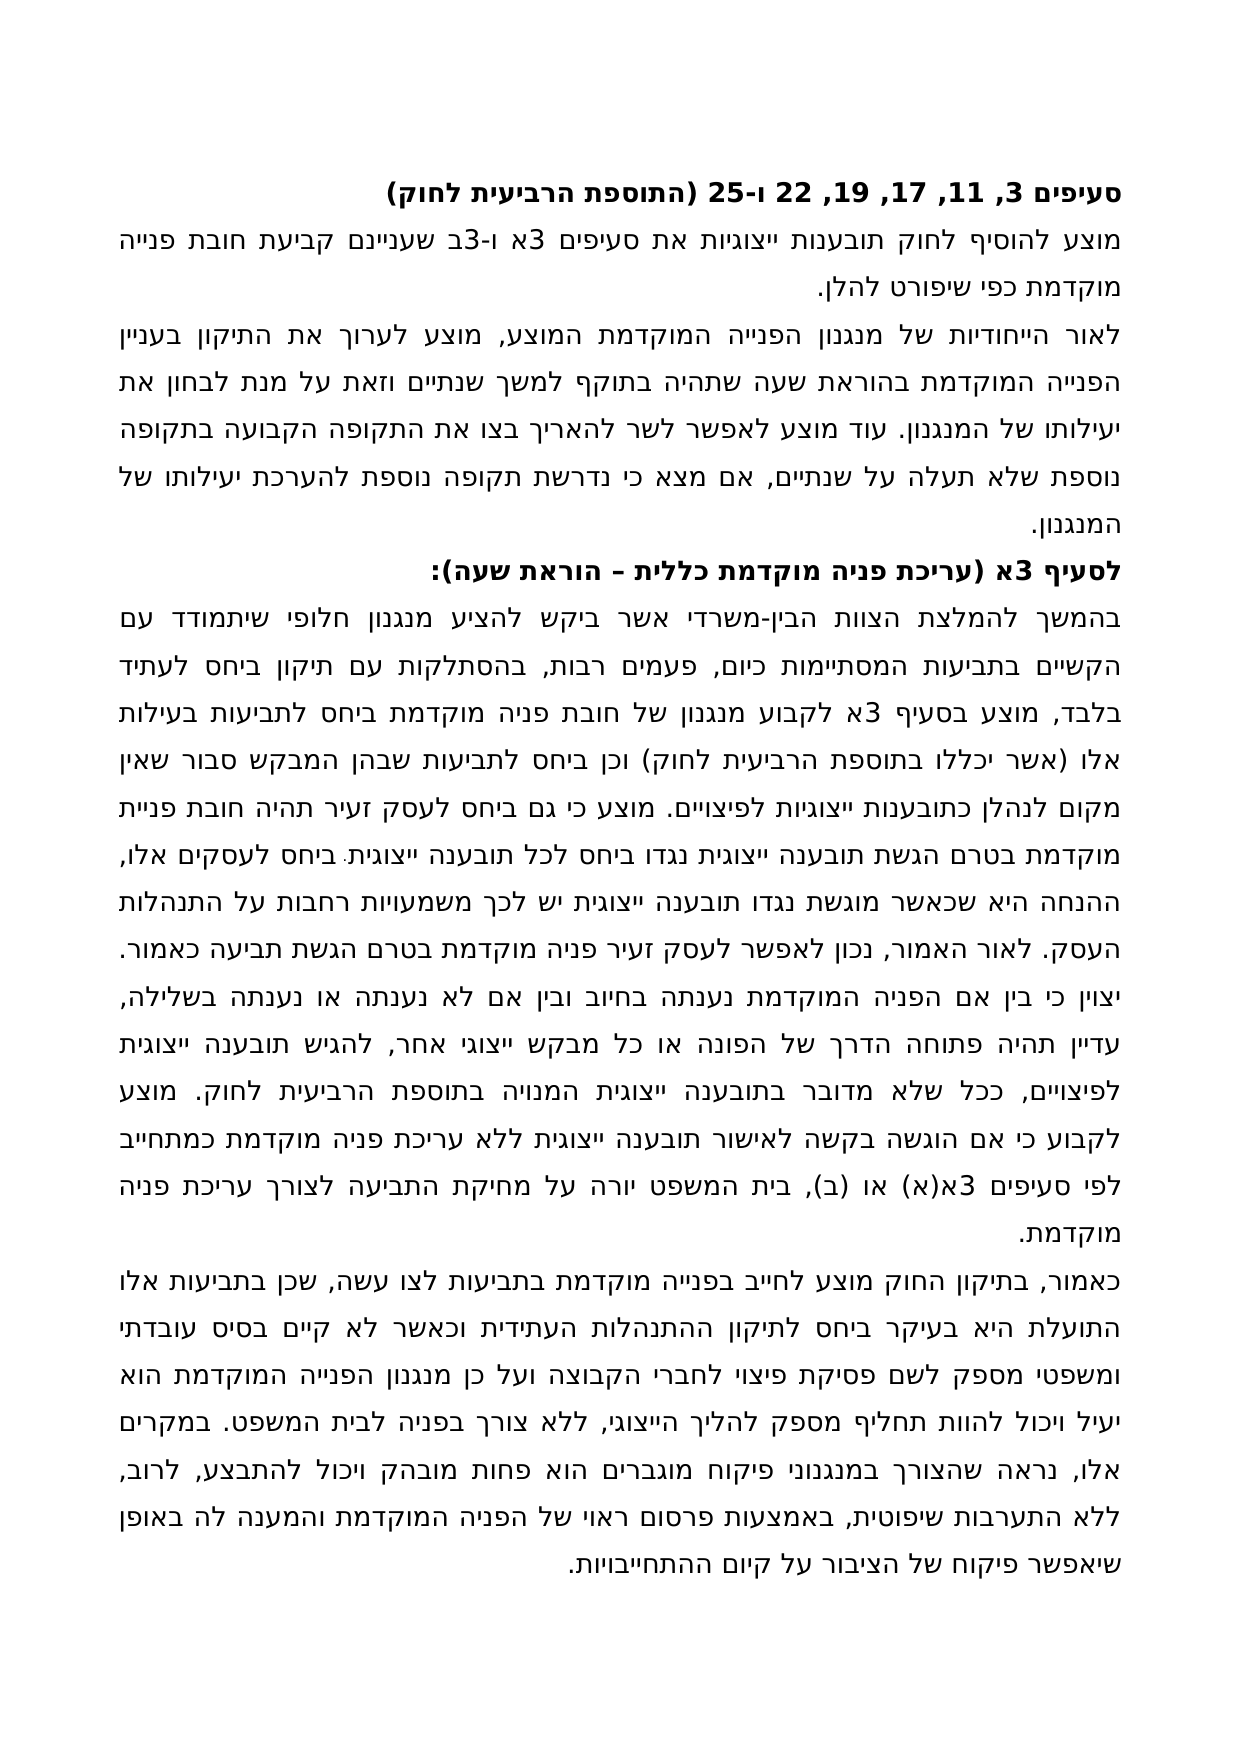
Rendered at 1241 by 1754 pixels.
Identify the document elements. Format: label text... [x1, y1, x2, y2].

text לאור הייחודיות של מנגנון הפנייה המוקדמת המוצע, מוצע לערוך את התיקון בעניין הפנייה המוקדמת בהוראת שעה שתהיה בתוקף למשך שנתיים וזאת על מנת לבחון את יעילותו של המנגנון. עוד מוצע לאפשר לשר להאריך בצו את התקופה הקבועה בתקופה נוספת שלא תעלה על שנתיים, אם מצא כי נדרשת תקופה נוספת להערכת יעילותו של המנגנון. [118, 319, 1122, 540]
text בהמשך להמלצת הצוות הבין-משרדי אשר ביקש להציע מנגנון חלופי שיתמודד עם הקשיים בתביעות המסתיימות כיום, פעמים רבות, בהסתלקות עם תיקון ביחס לעתיד בלבד, מוצע בסעיף 3א לקבוע מנגנון של חובת פניה מוקדמת ביחס לתביעות בעילות אלו (אשר יכללו בתוספת הרביעית לחוק) וכן ביחס לתביעות שבהן המבקש סבור שאין מקום לנהלן כתובענות ייצוגיות לפיצויים. מוצע כי גם ביחס לעסק זעיר תהיה חובת פניית מוקדמת בטרם הגשת תובענה ייצוגית נגדו ביחס לכל תובענה ייצוגית. ביחס לעסקים אלו, ההנחה היא שכאשר מוגשת נגדו תובענה ייצוגית יש לכך משמעויות רחבות על התנהלות העסק. לאור האמור, נכון לאפשר לעסק זעיר פניה מוקדמת בטרם הגשת תביעה כאמור. יצוין כי בין אם הפניה המוקדמת נענתה בחיוב ובין אם לא נענתה או נענתה בשלילה, עדיין תהיה פתוחה הדרך של הפונה או כל מבקש ייצוגי אחר, להגיש תובענה ייצוגית לפיצויים, ככל שלא מדובר בתובענה ייצוגית המנויה בתוספת הרביעית לחוק. מוצע לקבוע כי אם הוגשה בקשה לאישור תובענה ייצוגית ללא עריכת פניה מוקדמת כמתחייב לפי סעיפים 3א(א) או (ב), בית המשפט יורה על מחיקת התביעה לצורך עריכת פניה מוקדמת. [118, 603, 1122, 1249]
text סעיפים 3, 11, 17, 19, 22 ו-25 (התוספת הרביעית לחוק) [118, 177, 1122, 209]
text כאמור, בתיקון החוק מוצע לחייב בפנייה מוקדמת בתביעות לצו עשה, שכן בתביעות אלו התועלת היא בעיקר ביחס לתיקון ההתנהלות העתידית וכאשר לא קיים בסיס עובדתי ומשפטי מספק לשם פסיקת פיצוי לחברי הקבוצה ועל כן מנגנון הפנייה המוקדמת הוא יעיל ויכול להוות תחליף מספק להליך הייצוגי, ללא צורך בפניה לבית המשפט. במקרים אלו, נראה שהצורך במנגנוני פיקוח מוגברים הוא פחות מובהק ויכול להתבצע, לרוב, ללא התערבות שיפוטית, באמצעות פרסום ראוי של הפניה המוקדמת והמענה לה באופן שיאפשר פיקוח של הציבור על קיום ההתחייבויות. [118, 1265, 1122, 1580]
text מוצע להוסיף לחוק תובענות ייצוגיות את סעיפים 3א ו-3ב שעניינם קביעת חובת פנייה מוקדמת כפי שיפורט להלן. [118, 224, 1122, 303]
text לסעיף 3א (עריכת פניה מוקדמת כללית – הוראת שעה): [118, 556, 1122, 587]
